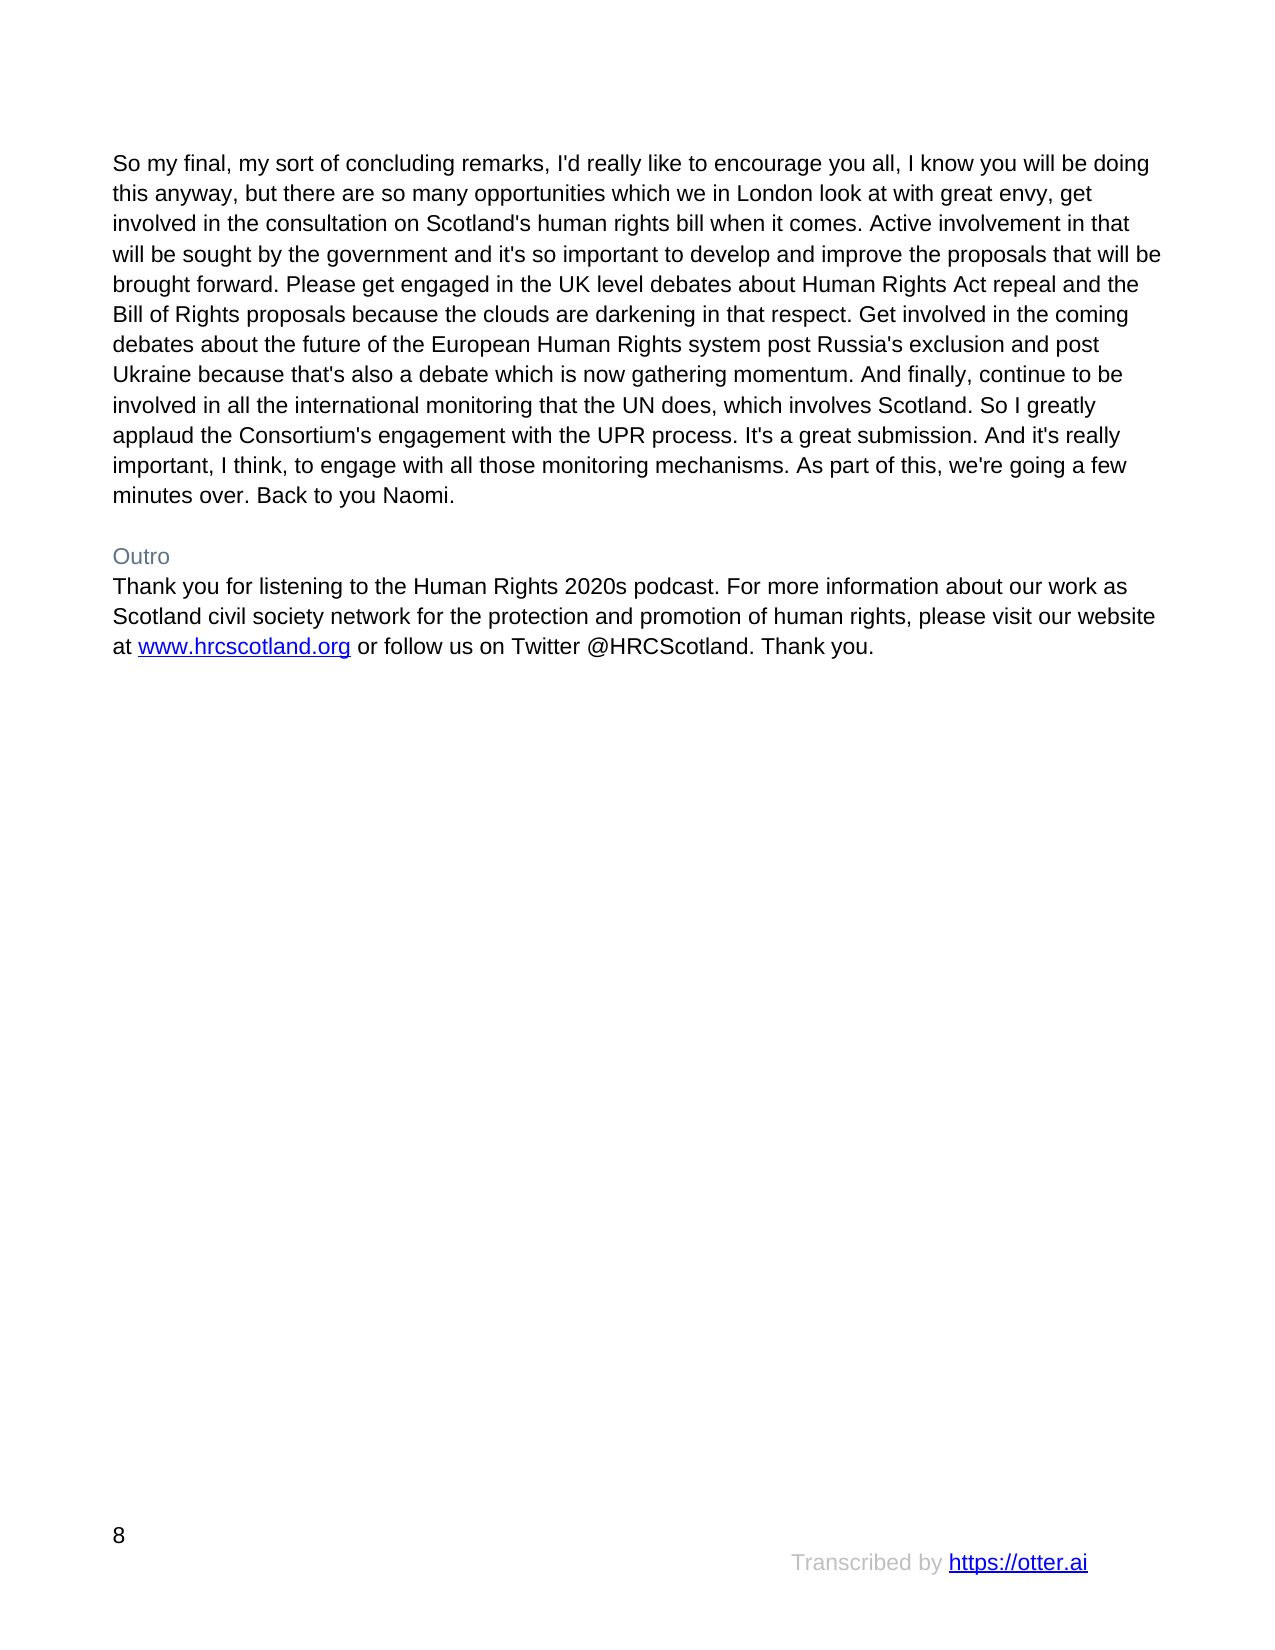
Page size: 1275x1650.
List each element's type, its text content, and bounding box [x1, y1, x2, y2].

text Thank you for listening to the Human Rights 2020s podcast. For more information about our work as Scotland civil society network for the protection and promotion of human rights, please visit our website at www.hrcscotland.org or follow us on Twitter @HRCScotland. Thank you. [112, 573, 1162, 660]
text So my final, my sort of concluding remarks, I'd really like to encourage you all, I know you will be doing this anyway, but there are so many opportunities which we in London look at with great envy, get involved in the consultation on Scotland's human rights bill when it comes. Active involvement in that will be sought by the government and it's so important to develop and improve the proposals that will be brought forward. Please get engaged in the UK level debates about Human Rights Act repeal and the Bill of Rights proposals because the clouds are darkening in that respect. Get involved in the coming debates about the future of the European Human Rights system post Russia's exclusion and post Ukraine because that's also a debate which is now gathering momentum. And finally, continue to be involved in all the international monitoring that the UN does, which involves Scotland. So I greatly applaud the Consortium's engagement with the UPR process. It's a great submission. And it's really important, I think, to engage with all those monitoring mechanisms. As part of this, we're going a few minutes over. Back to you Naomi. [112, 150, 1162, 509]
text Outro [112, 543, 1162, 569]
